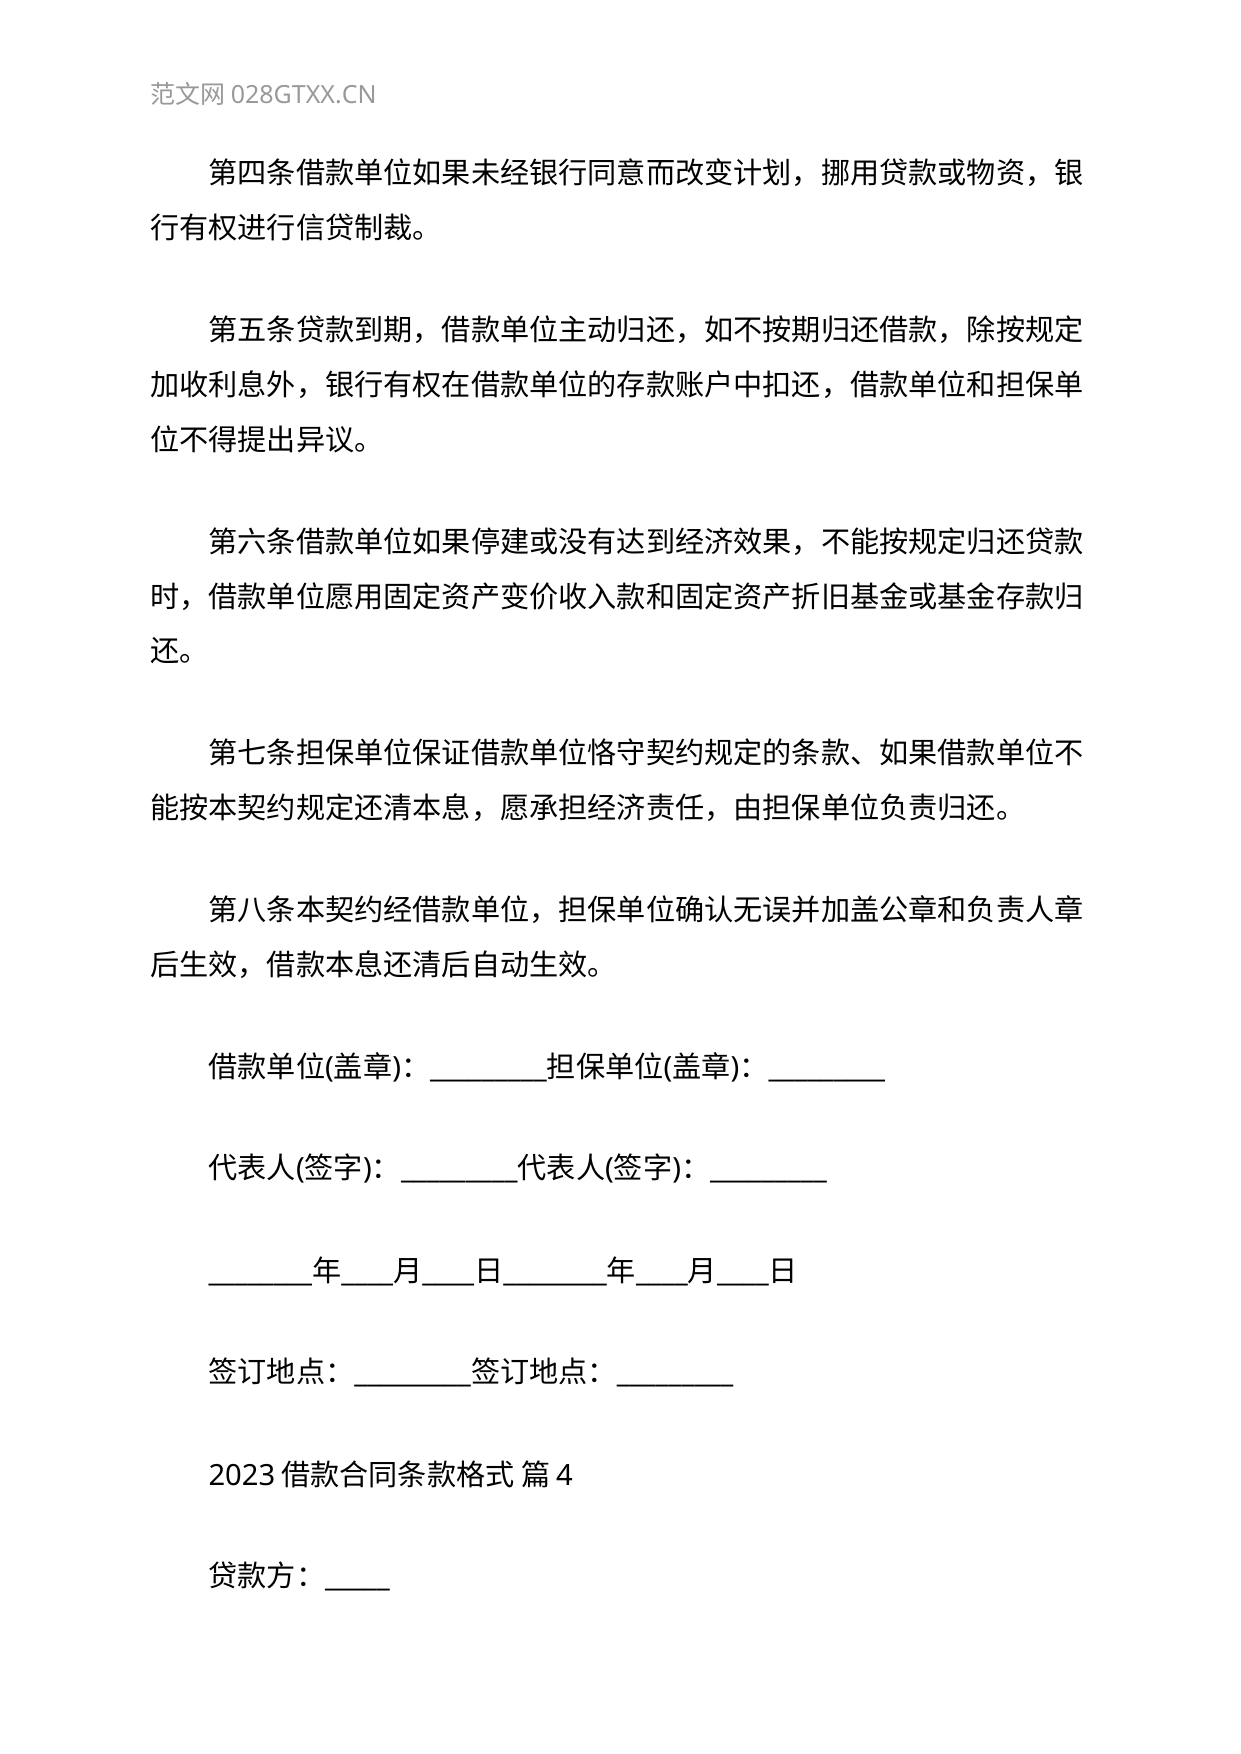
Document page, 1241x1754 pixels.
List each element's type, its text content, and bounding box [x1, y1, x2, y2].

text 第五条贷款到期，借款单位主动归还，如不按期归还借款，除按规定加收利息外，银行有权在借款单位的存款账户中扣还，借款单位和担保单位不得提出异议。 [150, 307, 1090, 459]
text ________年____月____日________年____月____日 [150, 1247, 1090, 1289]
text 签订地点：_________签订地点：_________ [150, 1349, 1090, 1391]
text 第七条担保单位保证借款单位恪守契约规定的条款、如果借款单位不能按本契约规定还清本息，愿承担经济责任，由担保单位负责归还。 [150, 730, 1090, 827]
text 第六条借款单位如果停建或没有达到经济效果，不能按规定归还贷款时，借款单位愿用固定资产变价收入款和固定资产折旧基金或基金存款归还。 [150, 518, 1090, 670]
text 代表人(签字)：_________代表人(签字)：_________ [150, 1145, 1090, 1187]
text 第四条借款单位如果未经银行同意而改变计划，挪用贷款或物资，银行有权进行信贷制裁。 [150, 150, 1090, 247]
text 借款单位(盖章)：_________担保单位(盖章)：_________ [150, 1043, 1090, 1086]
text 2023借款合同条款格式 篇4 [150, 1451, 1090, 1493]
text 第八条本契约经借款单位，担保单位确认无误并加盖公章和负责人章后生效，借款本息还清后自动生效。 [150, 886, 1090, 984]
text 贷款方：_____ [150, 1553, 1090, 1595]
